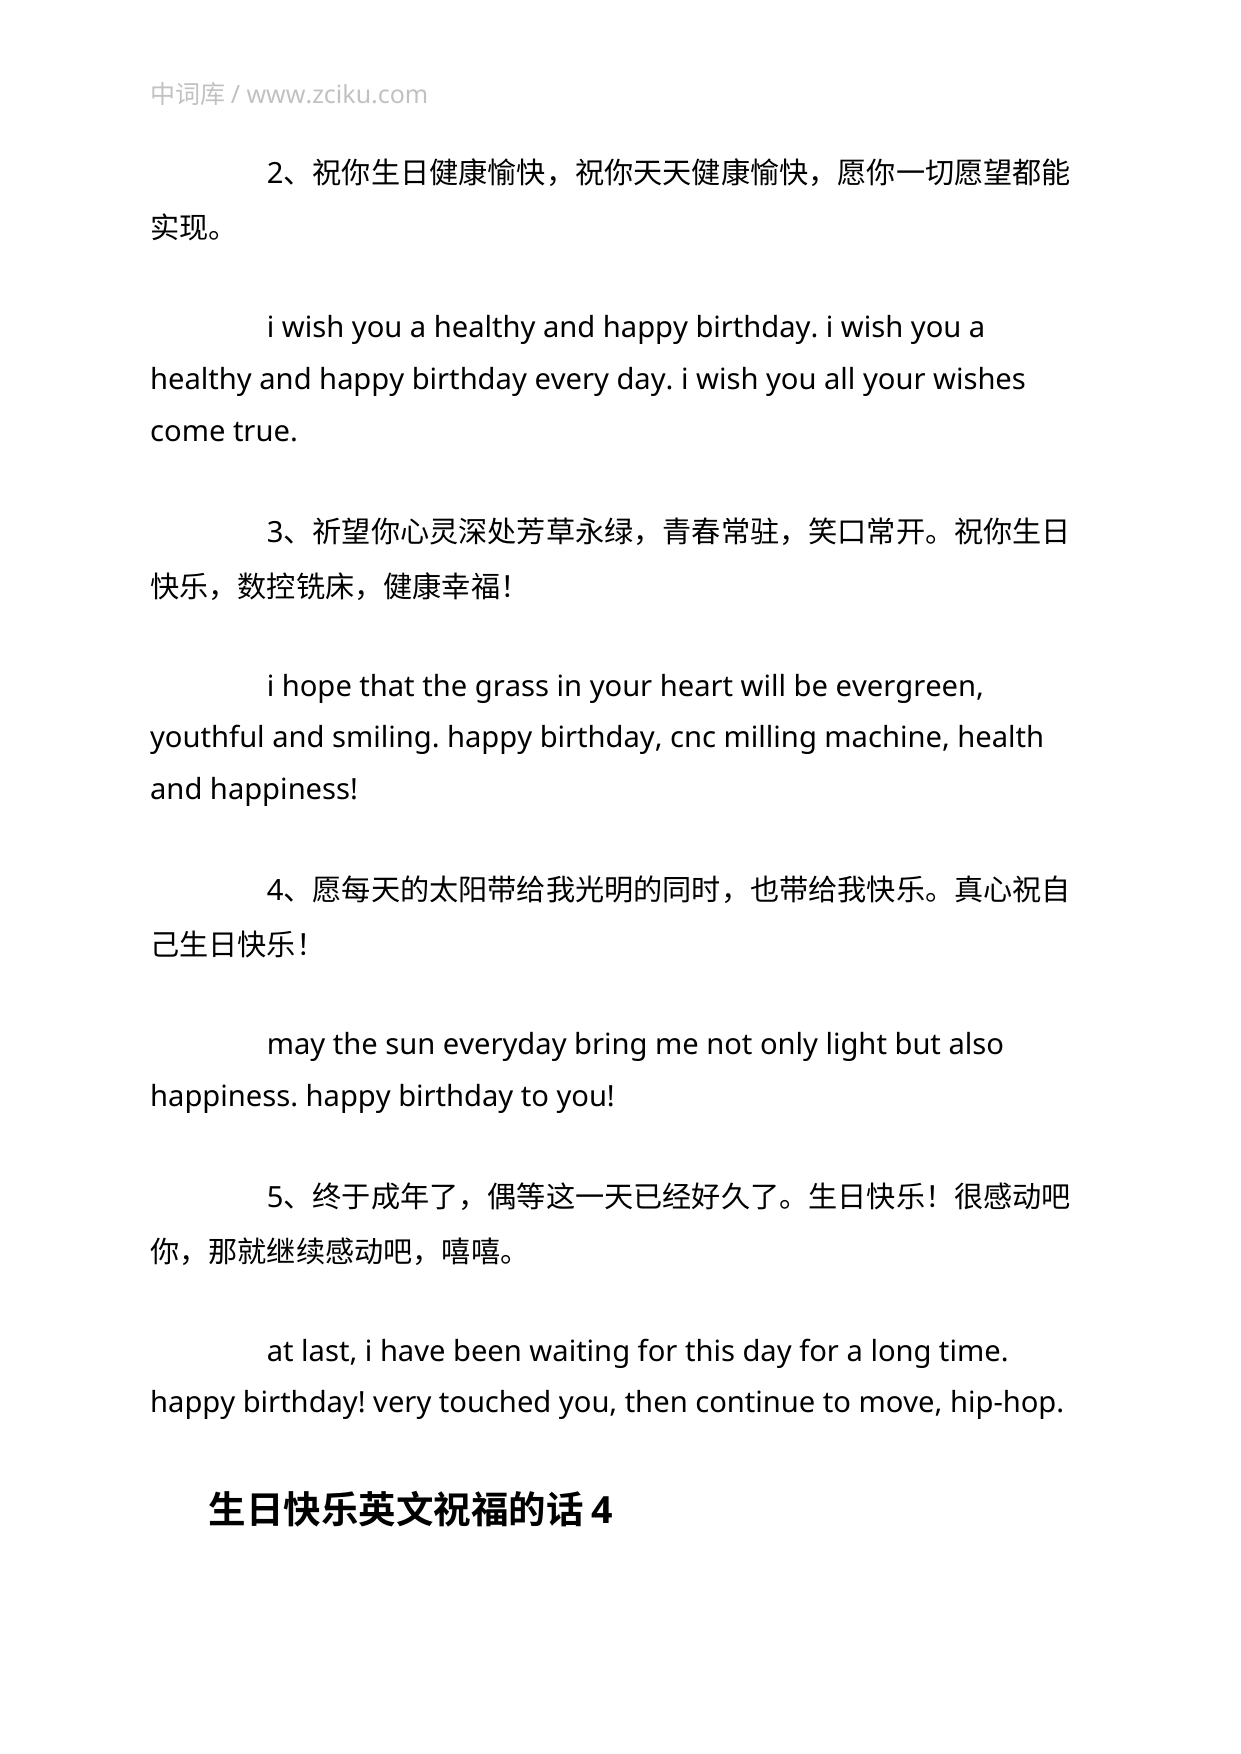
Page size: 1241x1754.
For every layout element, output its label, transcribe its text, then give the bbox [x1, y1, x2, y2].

text 2、祝你生日健康愉快，祝你天天健康愉快，愿你一切愿望都能实现。 [150, 150, 1090, 247]
text at last, i have been waiting for this day for a long time. happy birthday! very touched you, then continue to move, hip-hop. [150, 1330, 1090, 1421]
text 5、终于成年了，偶等这一天已经好久了。生日快乐！很感动吧你，那就继续感动吧，嘻嘻。 [150, 1173, 1090, 1271]
text 4、愿每天的太阳带给我光明的同时，也带给我快乐。真心祝自己生日快乐！ [150, 867, 1090, 964]
text i hope that the grass in your heart will be evergreen, youthful and smiling. happy birthday, cnc milling machine, health and happiness! [150, 665, 1090, 808]
text may the sun everyday bring me not only light but also happiness. happy birthday to you! [150, 1023, 1090, 1115]
text i wish you a healthy and happy birthday. i wish you a healthy and happy birthday every day. i wish you all your wishes come true. [150, 307, 1090, 449]
text 3、祈望你心灵深处芳草永绿，青春常驻，笑口常开。祝你生日快乐，数控铣床，健康幸福！ [150, 508, 1090, 606]
text 生日快乐英文祝福的话4 [150, 1480, 1090, 1535]
